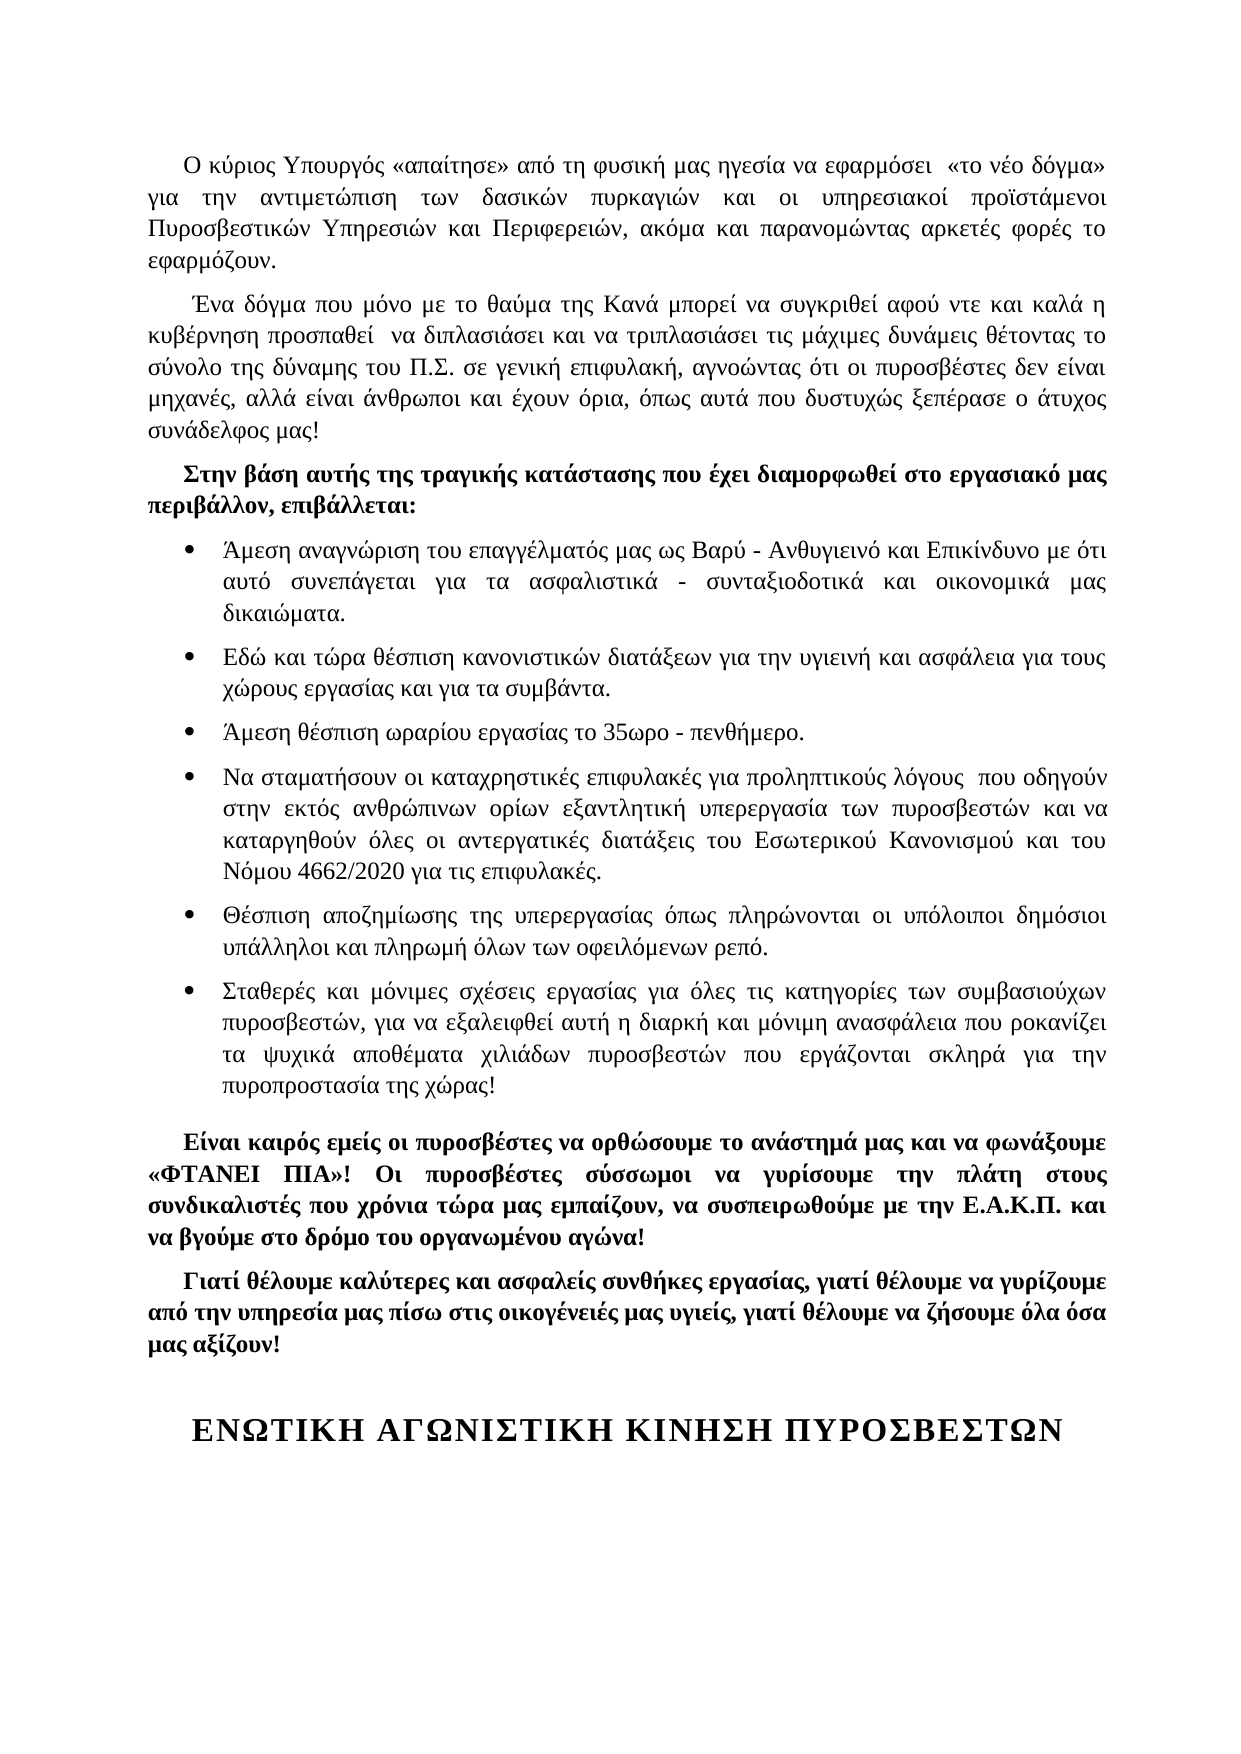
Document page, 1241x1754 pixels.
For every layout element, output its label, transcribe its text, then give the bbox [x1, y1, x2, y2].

text ΕΝΩΤΙΚΗ ΑΓΩΝΙΣΤΙΚΗ ΚΙΝΗΣΗ ΠΥΡΟΣΒΕΣΤΩΝ [148, 1411, 1107, 1449]
list Εδώ και τώρα θέσπιση κανονιστικών διατάξεων για την υγιεινή και ασφάλεια για τους χώρους εργασίας και για τα συμβάντα. [185, 642, 1107, 702]
list Να σταματήσουν οι καταχρηστικές επιφυλακές για προληπτικούς λόγους που οδηγούν στην εκτός ανθρώπινων ορίων εξαντλητική υπερεργασία των πυροσβεστών και να καταργηθούν όλες οι αντεργατικές διατάξεις του Εσωτερικού Κανονισμού και του Νόμου 4662/2020 για τις επιφυλακές. [185, 762, 1107, 885]
text Γιατί θέλουμε καλύτερες και ασφαλείς συνθήκες εργασίας, γιατί θέλουμε να γυρίζουμε από την υπηρεσία μας πίσω στις οικογένειές μας υγιείς, γιατί θέλουμε να ζήσουμε όλα όσα μας αξίζουν! [148, 1266, 1107, 1358]
list Σταθερές και μόνιμες σχέσεις εργασίας για όλες τις κατηγορίες των συμβασιούχων πυροσβεστών, για να εξαλειφθεί αυτή η διαρκή και μόνιμη ανασφάλεια που ροκανίζει τα ψυχικά αποθέματα χιλιάδων πυροσβεστών που εργάζονται σκληρά για την πυροπροστασία της χώρας! [185, 976, 1107, 1099]
list Θέσπιση αποζημίωσης της υπερεργασίας όπως πληρώνονται οι υπόλοιποι δημόσιοι υπάλληλοι και πληρωμή όλων των οφειλόμενων ρεπό. [185, 900, 1107, 961]
list Άμεση θέσπιση ωραρίου εργασίας το 35ωρο - πενθήμερο. [185, 717, 1107, 746]
text Ο κύριος Υπουργός «απαίτησε» από τη φυσική μας ηγεσία να εφαρμόσει «το νέο δόγμα» για την αντιμετώπιση των δασικών πυρκαγιών και οι υπηρεσιακοί προϊστάμενοι Πυροσβεστικών Υπηρεσιών και Περιφερειών, ακόμα και παρανομώντας αρκετές φορές το εφαρμόζουν. [148, 150, 1107, 273]
text Ένα δόγμα που μόνο με το θαύμα της Κανά μπορεί να συγκριθεί αφού ντε και καλά η κυβέρνηση προσπαθεί να διπλασιάσει και να τριπλασιάσει τις μάχιμες δυνάμεις θέτοντας το σύνολο της δύναμης του Π.Σ. σε γενική επιφυλακή, αγνοώντας ότι οι πυροσβέστες δεν είναι μηχανές, αλλά είναι άνθρωποι και έχουν όρια, όπως αυτά που δυστυχώς ξεπέρασε ο άτυχος συνάδελφος μας! [148, 289, 1107, 444]
list Άμεση αναγνώριση του επαγγέλματός μας ως Βαρύ - Ανθυγιεινό και Επικίνδυνο με ότι αυτό συνεπάγεται για τα ασφαλιστικά - συνταξιοδοτικά και οικονομικά μας δικαιώματα. [185, 535, 1107, 627]
text Είναι καιρός εμείς οι πυροσβέστες να ορθώσουμε το ανάστημά μας και να φωνάξουμε «ΦΤΑΝΕΙ ΠΙΑ»! Οι πυροσβέστες σύσσωμοι να γυρίσουμε την πλάτη στους συνδικαλιστές που χρόνια τώρα μας εμπαίζουν, να συσπειρωθούμε με την Ε.Α.Κ.Π. και να βγούμε στο δρόμο του οργανωμένου αγώνα! [148, 1127, 1107, 1251]
text Στην βάση αυτής της τραγικής κατάστασης που έχει διαμορφωθεί στο εργασιακό μας περιβάλλον, επιβάλλεται: [148, 459, 1107, 519]
